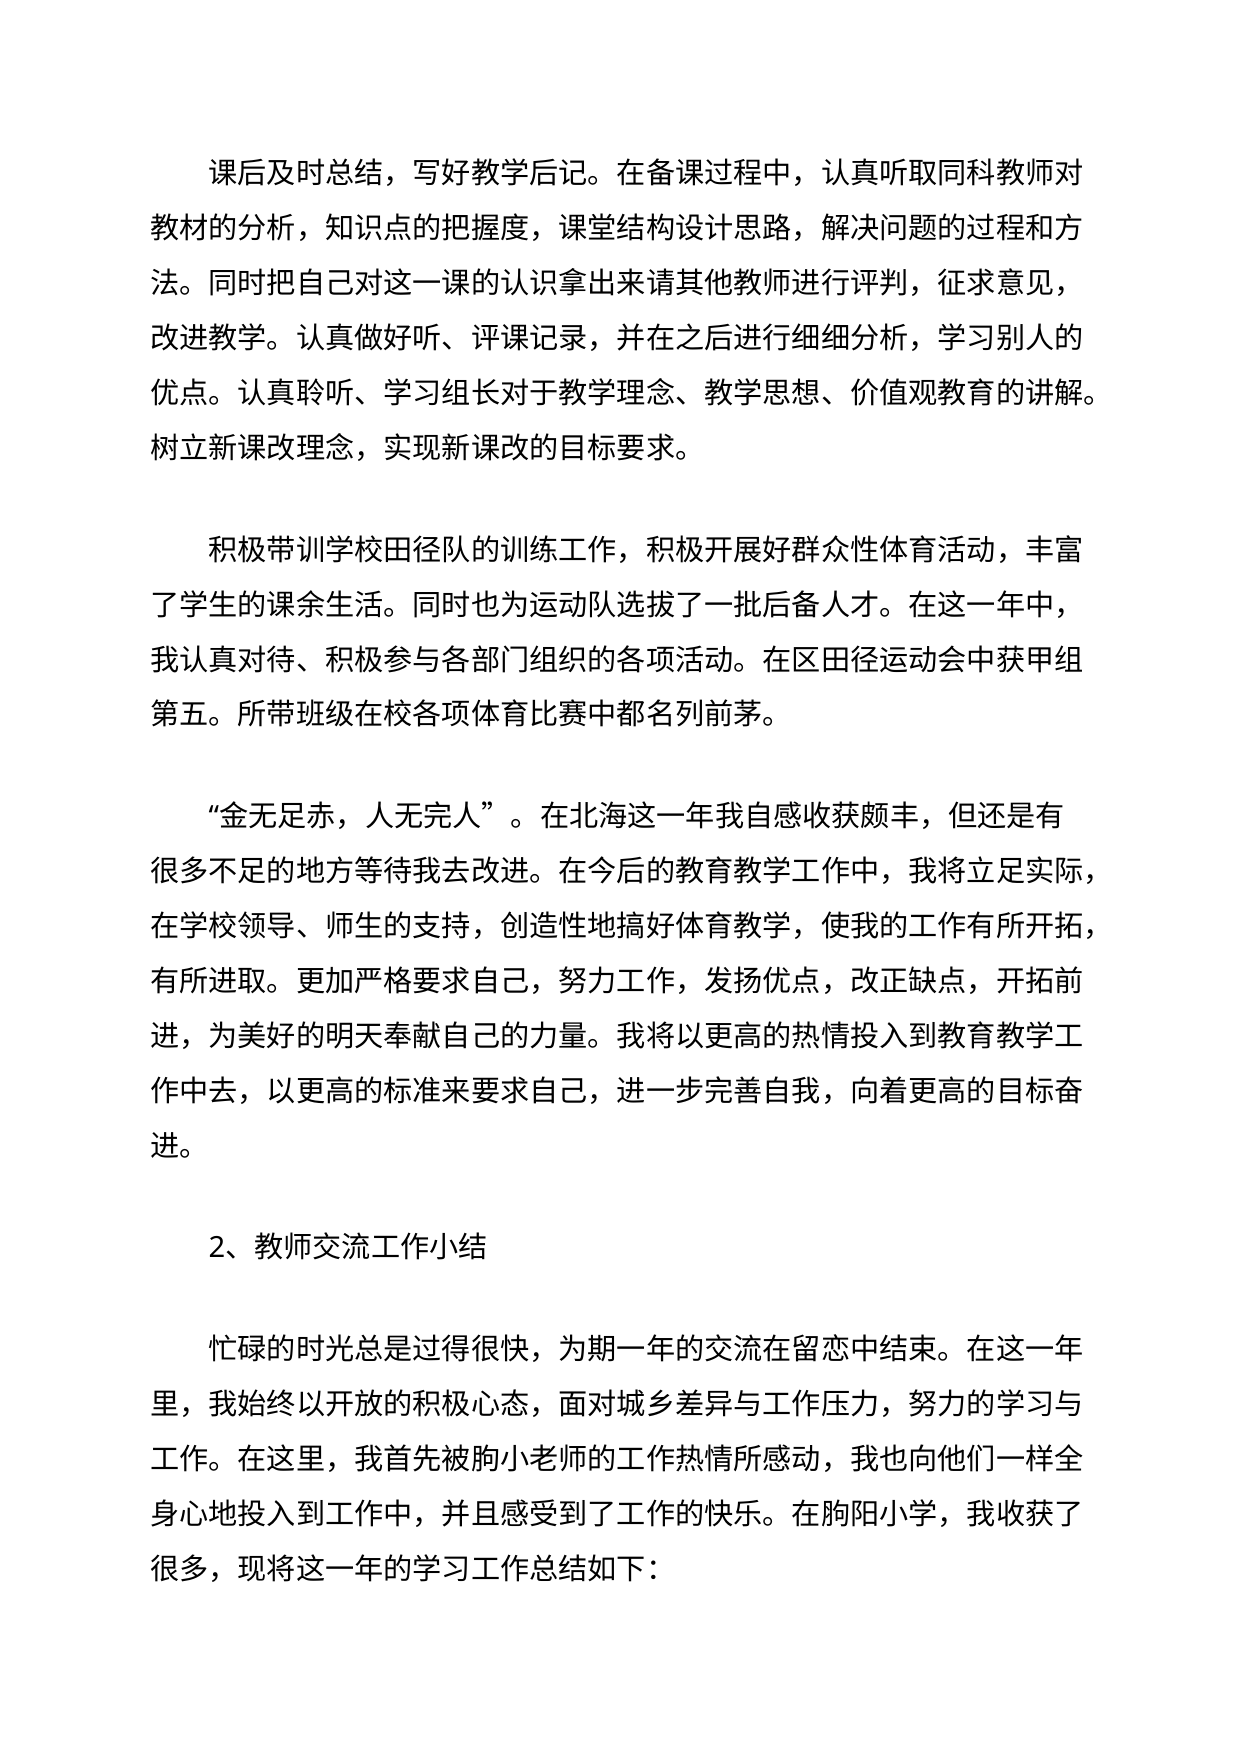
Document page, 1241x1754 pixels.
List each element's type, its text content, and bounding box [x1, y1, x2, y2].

text 课后及时总结，写好教学后记。在备课过程中，认真听取同科教师对教材的分析，知识点的把握度，课堂结构设计思路，解决问题的过程和方法。同时把自己对这一课的认识拿出来请其他教师进行评判，征求意见，改进教学。认真做好听、评课记录，并在之后进行细细分析，学习别人的优点。认真聆听、学习组长对于教学理念、教学思想、价值观教育的讲解。树立新课改理念，实现新课改的目标要求。 [150, 150, 1090, 467]
text 忙碌的时光总是过得很快，为期一年的交流在留恋中结束。在这一年里，我始终以开放的积极心态，面对城乡差异与工作压力，努力的学习与工作。在这里，我首先被朐小老师的工作热情所感动，我也向他们一样全身心地投入到工作中，并且感受到了工作的快乐。在胊阳小学，我收获了很多，现将这一年的学习工作总结如下： [150, 1326, 1090, 1588]
text 2、教师交流工作小结 [150, 1224, 1090, 1266]
text 积极带训学校田径队的训练工作，积极开展好群众性体育活动，丰富了学生的课余生活。同时也为运动队选拔了一批后备人才。在这一年中，我认真对待、积极参与各部门组织的各项活动。在区田径运动会中获甲组第五。所带班级在校各项体育比赛中都名列前茅。 [150, 526, 1090, 733]
text “金无足赤，人无完人”。在北海这一年我自感收获颇丰，但还是有很多不足的地方等待我去改进。在今后的教育教学工作中，我将立足实际，在学校领导、师生的支持，创造性地搞好体育教学，使我的工作有所开拓，有所进取。更加严格要求自己，努力工作，发扬优点，改正缺点，开拓前进，为美好的明天奉献自己的力量。我将以更高的热情投入到教育教学工作中去，以更高的标准来要求自己，进一步完善自我，向着更高的目标奋进。 [150, 793, 1090, 1164]
